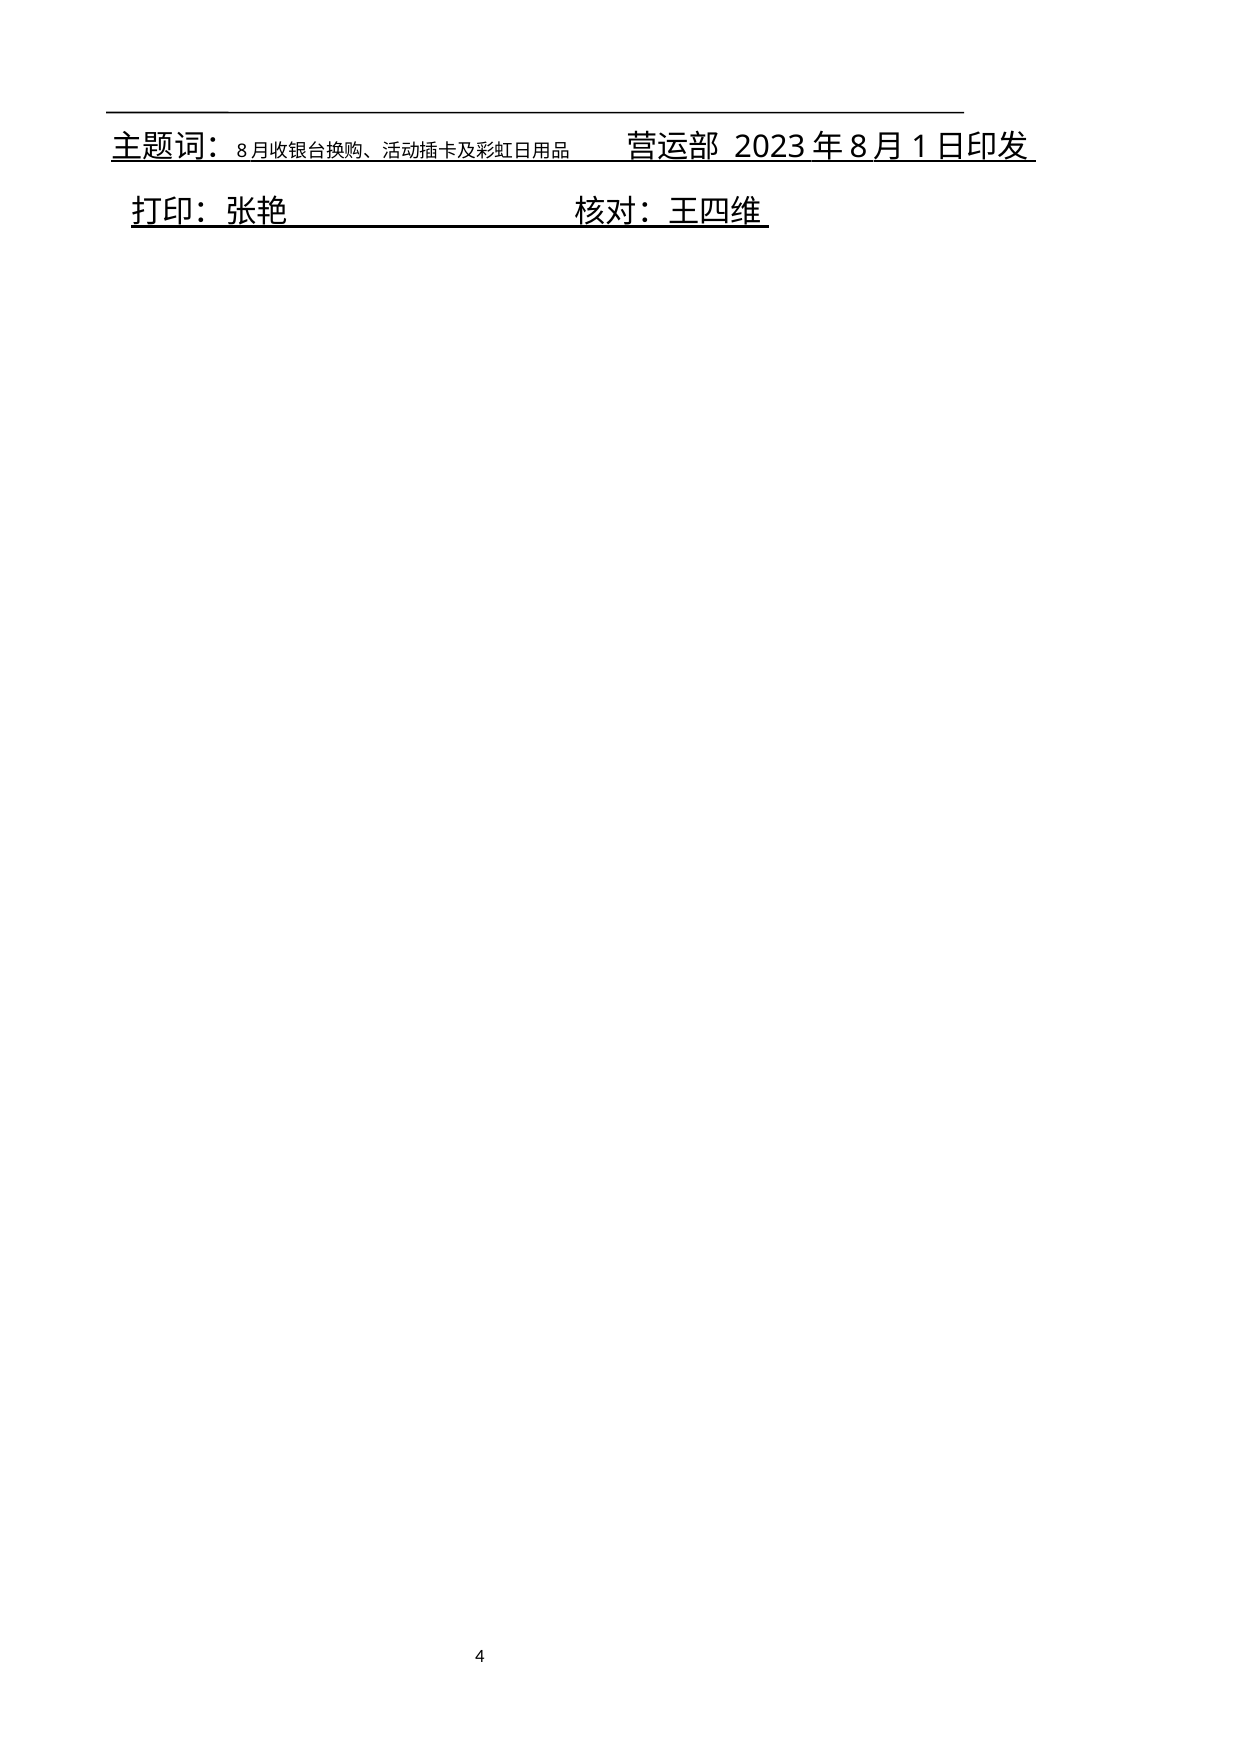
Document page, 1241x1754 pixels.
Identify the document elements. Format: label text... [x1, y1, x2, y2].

list 打印：张艳 核对：王四维 [100, 177, 1150, 242]
text 主题词：8月收银台换购、活动插卡及彩虹日用品 营运部 2023年8月1日印发 [100, 112, 1150, 177]
